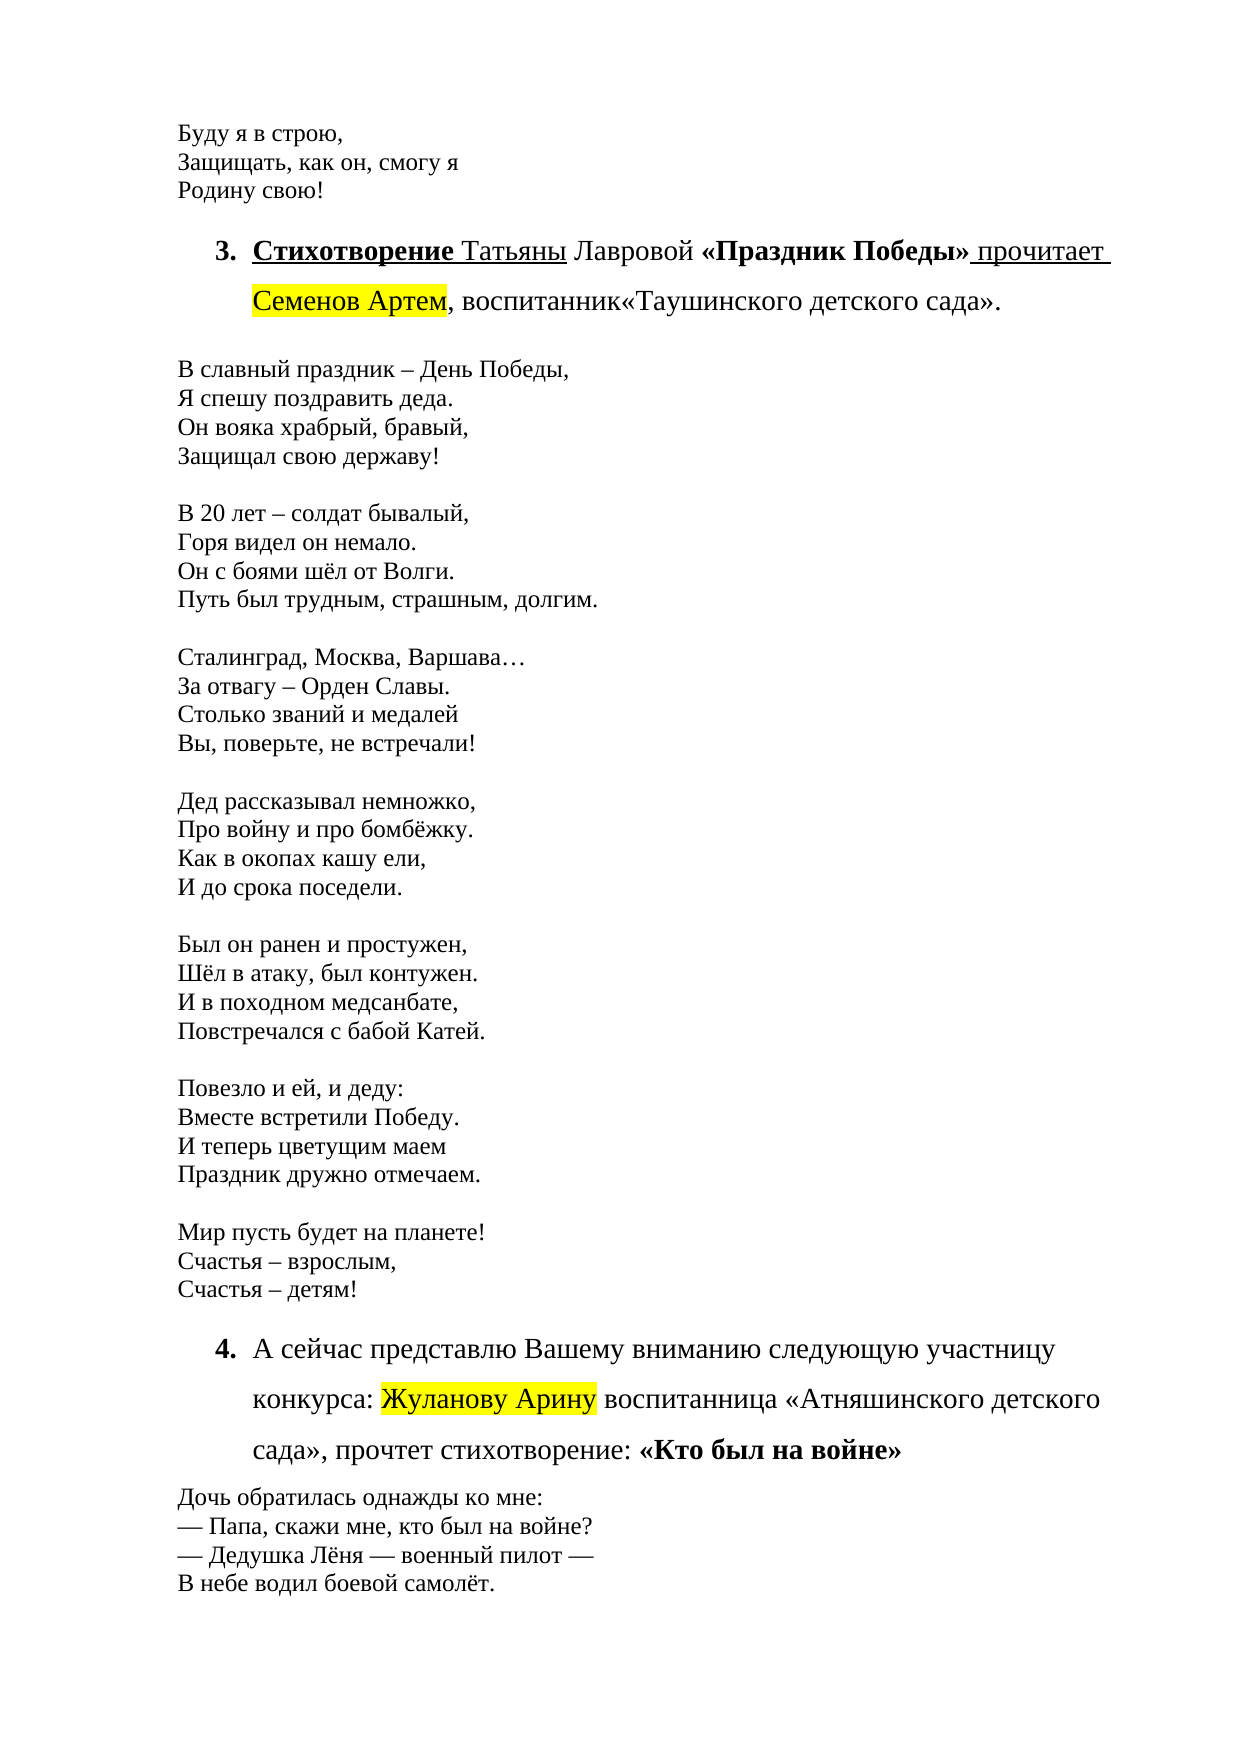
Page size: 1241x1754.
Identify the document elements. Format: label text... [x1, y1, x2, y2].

text Дочь обратилась однажды ко мне: — Папа, скажи мне, кто был на войне? [177, 1482, 1152, 1540]
text — Дедушка Лёня — военный пилот — В небе водил боевой самолёт. [177, 1540, 1152, 1597]
list Стихотворение Татьяны Лавровой «Праздник Победы» прочитает Семенов Артем, воспитанник«Таушинского детского сада». [215, 233, 1152, 317]
text В славный праздник – День Победы, Я спешу поздравить деда. Он вояка храбрый, бравый, Защищал свою державу! В 20 лет – солдат бывалый, Горя видел он немало. Он с боями шёл от Волги. Путь был трудным, страшным, долгим. Сталинград, Москва, Варшава… За отвагу – Орден Славы. Столько званий и медалей Вы, поверьте, не встречали! Дед рассказывал немножко, Про войну и про бомбёжку. Как в окопах кашу ели, И до срока поседели. Был он ранен и простужен, Шёл в атаку, был контужен. И в походном медсанбате, Повстречался с бабой Катей. Повезло и ей, и деду: Вместе встретили Победу. И теперь цветущим маем Праздник дружно отмечаем. Мир пусть будет на планете! Счастья – взрослым, Счастья – детям! [177, 354, 1152, 1331]
subtitle А сейчас представлю Вашему вниманию следующую участницу конкурса: Жуланову Арину воспитанница «Атняшинского детского сада», прочтет стихотворение: «Кто был на войне» [215, 1331, 1152, 1466]
